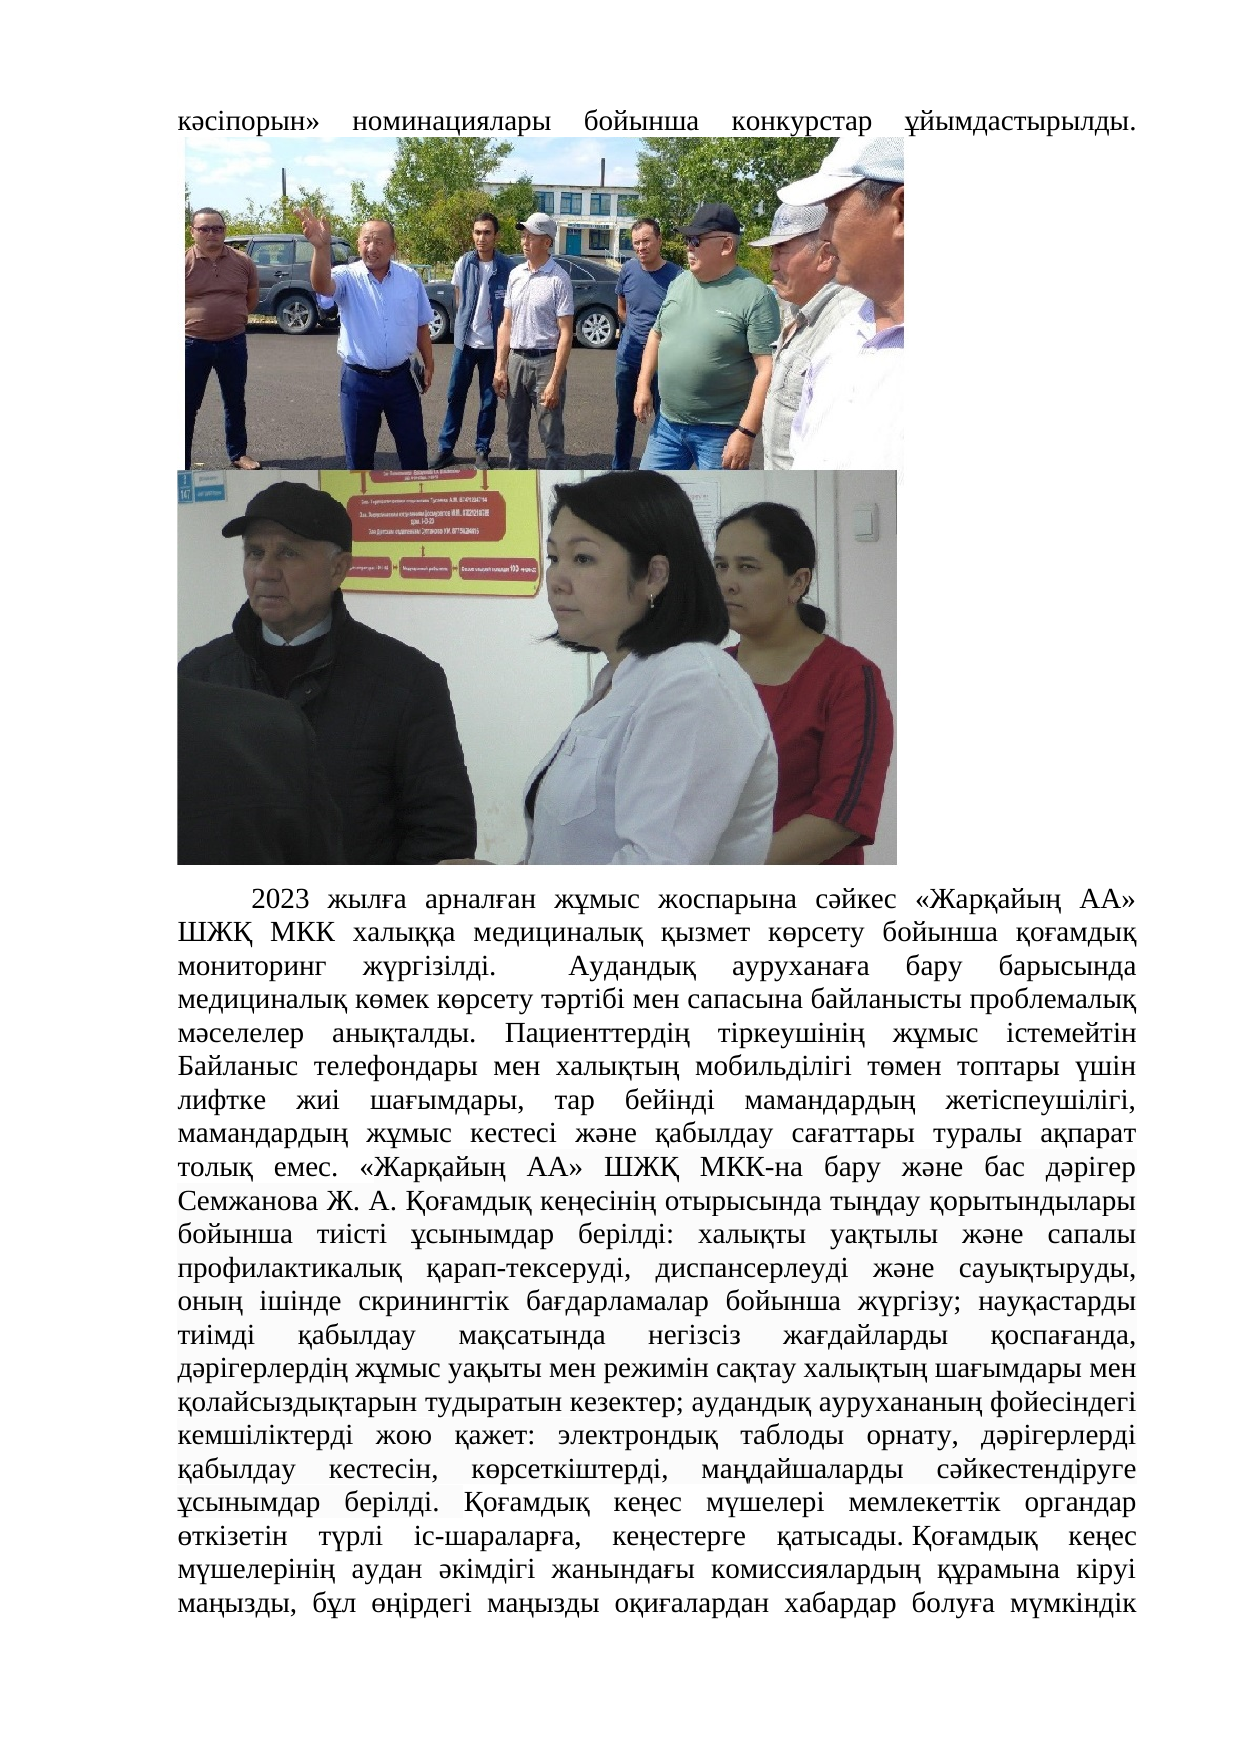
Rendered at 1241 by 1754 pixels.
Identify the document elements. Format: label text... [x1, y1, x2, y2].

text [177, 1484, 1137, 1619]
picture [177, 137, 909, 881]
